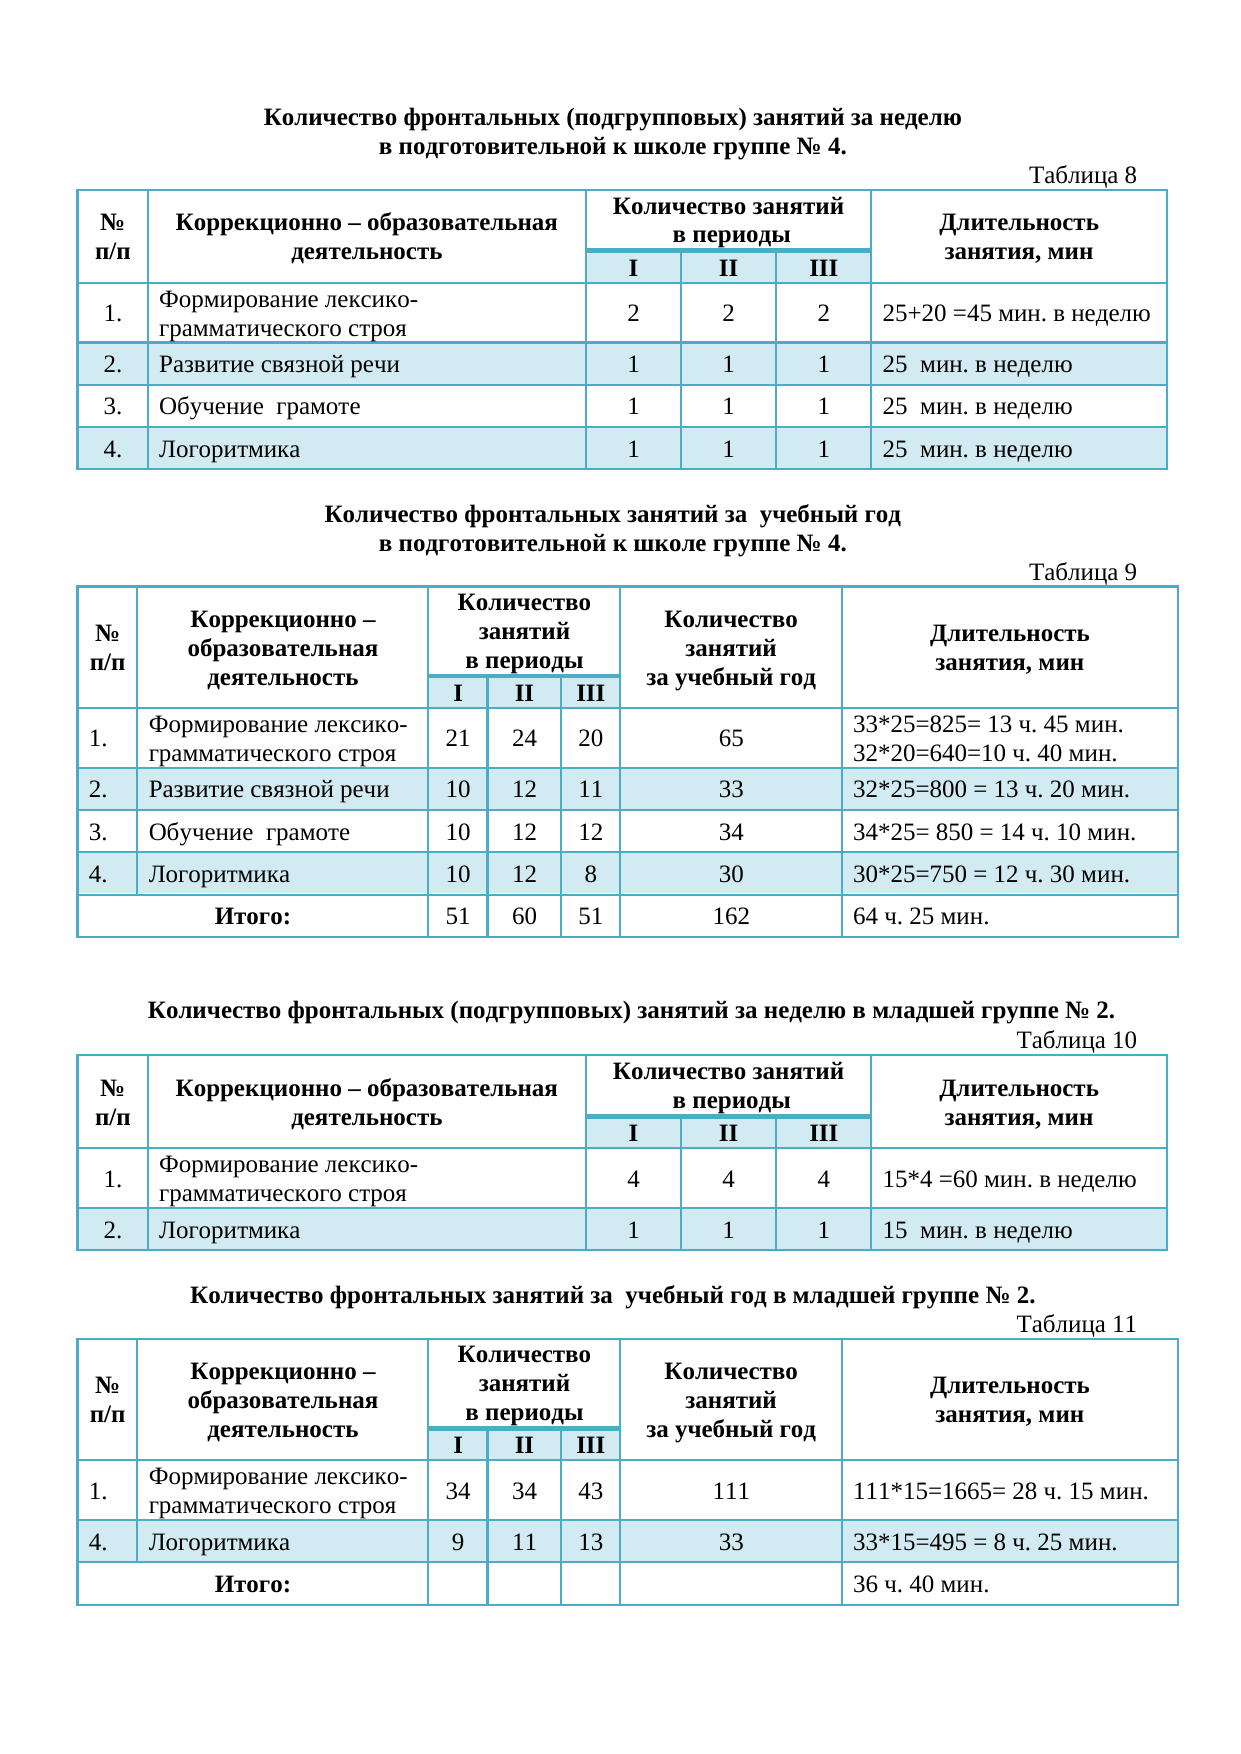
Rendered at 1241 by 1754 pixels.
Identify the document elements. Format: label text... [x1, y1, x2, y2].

table_header № п/п [79, 1056, 147, 1147]
table_cell II [682, 253, 775, 282]
table_cell Логоритмика [149, 1209, 585, 1249]
table_cell 25 мин. в неделю [872, 386, 1166, 426]
table_cell II [682, 1119, 775, 1147]
table_header Количество занятий за учебный год [621, 1340, 841, 1459]
table_cell 1 [777, 1209, 870, 1249]
table_cell 3. [79, 811, 136, 851]
table_cell III [777, 253, 870, 282]
table_cell Итого: [79, 896, 427, 936]
table_cell Формирование лексико-грамматического строя [138, 1461, 427, 1519]
table_cell 1 [682, 344, 775, 384]
table_header № п/п [79, 1340, 136, 1459]
table_cell 4. [79, 428, 147, 468]
table_header Количество занятий в периоды [429, 1340, 619, 1426]
table_cell Итого: [79, 1563, 427, 1603]
table_cell 2. [79, 1209, 147, 1249]
table_cell 34 [429, 1461, 486, 1519]
text Количество фронтальных занятий за учебный год [89, 499, 1137, 528]
table_cell III [562, 1431, 619, 1459]
table_cell 20 [562, 709, 619, 767]
table_cell 1 [587, 428, 680, 468]
table_cell 4 [682, 1149, 775, 1207]
table_header Длительность занятия, мин [872, 1056, 1166, 1147]
table_header № п/п [79, 588, 136, 707]
text Таблица 8 [89, 160, 1137, 189]
text Количество фронтальных (подгрупповых) занятий за неделю в младшей группе № 2. [89, 995, 1137, 1024]
table_cell 64 ч. 25 мин. [843, 896, 1177, 936]
table_cell 25+20 =45 мин. в неделю [872, 284, 1166, 341]
table_cell [562, 1563, 619, 1603]
table_cell 1 [587, 344, 680, 384]
table_cell 15 мин. в неделю [872, 1209, 1166, 1249]
table_header Количество занятий за учебный год [621, 588, 841, 707]
table_cell 15*4 =60 мин. в неделю [872, 1149, 1166, 1207]
table_cell 2. [79, 769, 136, 809]
table_cell 11 [562, 769, 619, 809]
text Таблица 10 [89, 1026, 1137, 1054]
table_cell Формирование лексико-грамматического строя [138, 709, 427, 767]
table_cell 1. [79, 1461, 136, 1519]
table_cell 2 [682, 284, 775, 341]
table_cell 10 [429, 811, 486, 851]
table_cell I [587, 1119, 680, 1147]
table_header Коррекционно – образовательная деятельность [149, 1056, 585, 1147]
table_cell 13 [562, 1521, 619, 1561]
table_cell 34 [621, 811, 841, 851]
table_cell [621, 1563, 841, 1603]
table_cell 12 [489, 853, 560, 893]
text Количество фронтальных (подгрупповых) занятий за неделю [89, 102, 1137, 131]
table_cell 1 [682, 1209, 775, 1249]
table_cell 1 [587, 1209, 680, 1249]
table_cell 4 [587, 1149, 680, 1207]
text Таблица 11 [89, 1309, 1137, 1337]
table_cell 33*15=495 = 8 ч. 25 мин. [843, 1521, 1177, 1561]
table_cell 25 мин. в неделю [872, 344, 1166, 384]
table_cell 111 [621, 1461, 841, 1519]
table_cell 1 [682, 428, 775, 468]
table_cell 25 мин. в неделю [872, 428, 1166, 468]
table_cell 32*25=800 = 13 ч. 20 мин. [843, 769, 1177, 809]
table_header Количество занятий в периоды [587, 191, 870, 248]
table_header Длительность занятия, мин [843, 588, 1177, 707]
table_cell Развитие связной речи [149, 344, 585, 384]
table_cell 36 ч. 40 мин. [843, 1563, 1177, 1603]
table_header Длительность занятия, мин [872, 191, 1166, 282]
table_cell 24 [489, 709, 560, 767]
table_header Количество занятий в периоды [429, 588, 619, 674]
table_cell 8 [562, 853, 619, 893]
table_cell 33 [621, 769, 841, 809]
table_cell 1 [587, 386, 680, 426]
table_cell 21 [429, 709, 486, 767]
table_header Коррекционно – образовательная деятельность [138, 588, 427, 707]
table_header Количество занятий в периоды [587, 1056, 870, 1114]
table_cell 65 [621, 709, 841, 767]
table_cell 2. [79, 344, 147, 384]
table_cell 12 [562, 811, 619, 851]
table_cell 34 [489, 1461, 560, 1519]
table_cell III [777, 1119, 870, 1147]
table_cell 33*25=825= 13 ч. 45 мин. 32*20=640=10 ч. 40 мин. [843, 709, 1177, 767]
table_cell Обучение грамоте [149, 386, 585, 426]
table_cell 4. [79, 853, 136, 893]
table_cell III [562, 678, 619, 707]
table_cell 1. [79, 1149, 147, 1207]
table_header № п/п [79, 191, 147, 282]
text Таблица 9 [89, 557, 1137, 585]
table_cell 2 [777, 284, 870, 341]
table_cell 12 [489, 769, 560, 809]
table_cell [429, 1563, 486, 1603]
table_cell 1 [682, 386, 775, 426]
table_cell 10 [429, 769, 486, 809]
table_cell 33 [621, 1521, 841, 1561]
table_cell 43 [562, 1461, 619, 1519]
text Количество фронтальных занятий за учебный год в младшей группе № 2. [89, 1280, 1137, 1309]
table_cell Формирование лексико-грамматического строя [149, 284, 585, 341]
table_cell 111*15=1665= 28 ч. 15 мин. [843, 1461, 1177, 1519]
table_cell 9 [429, 1521, 486, 1561]
table_cell [489, 1563, 560, 1603]
table_cell Формирование лексико-грамматического строя [149, 1149, 585, 1207]
table_cell Обучение грамоте [138, 811, 427, 851]
table_header Коррекционно – образовательная деятельность [149, 191, 585, 282]
table_cell II [489, 678, 560, 707]
table_cell Логоритмика [149, 428, 585, 468]
table_cell 4. [79, 1521, 136, 1561]
table_cell 1. [79, 284, 147, 341]
table_cell 1 [777, 344, 870, 384]
table_cell 11 [489, 1521, 560, 1561]
text в подготовительной к школе группе № 4. [89, 528, 1137, 557]
table_cell 51 [562, 896, 619, 936]
table_cell 30 [621, 853, 841, 893]
table_cell I [429, 1431, 486, 1459]
table_cell 34*25= 850 = 14 ч. 10 мин. [843, 811, 1177, 851]
table_cell 60 [489, 896, 560, 936]
table_cell I [587, 253, 680, 282]
table_cell 4 [777, 1149, 870, 1207]
table_header Длительность занятия, мин [843, 1340, 1177, 1459]
table_cell 51 [429, 896, 486, 936]
table_header Коррекционно – образовательная деятельность [138, 1340, 427, 1459]
table_cell 162 [621, 896, 841, 936]
table_cell 1 [777, 386, 870, 426]
table_cell 30*25=750 = 12 ч. 30 мин. [843, 853, 1177, 893]
table_cell 12 [489, 811, 560, 851]
table_cell 3. [79, 386, 147, 426]
table_cell Развитие связной речи [138, 769, 427, 809]
text в подготовительной к школе группе № 4. [89, 131, 1137, 160]
table_cell I [429, 678, 486, 707]
table_cell Логоритмика [138, 853, 427, 893]
table_cell 1. [79, 709, 136, 767]
table_cell 2 [587, 284, 680, 341]
table_cell Логоритмика [138, 1521, 427, 1561]
table_cell 1 [777, 428, 870, 468]
table_cell II [489, 1431, 560, 1459]
table_cell 10 [429, 853, 486, 893]
